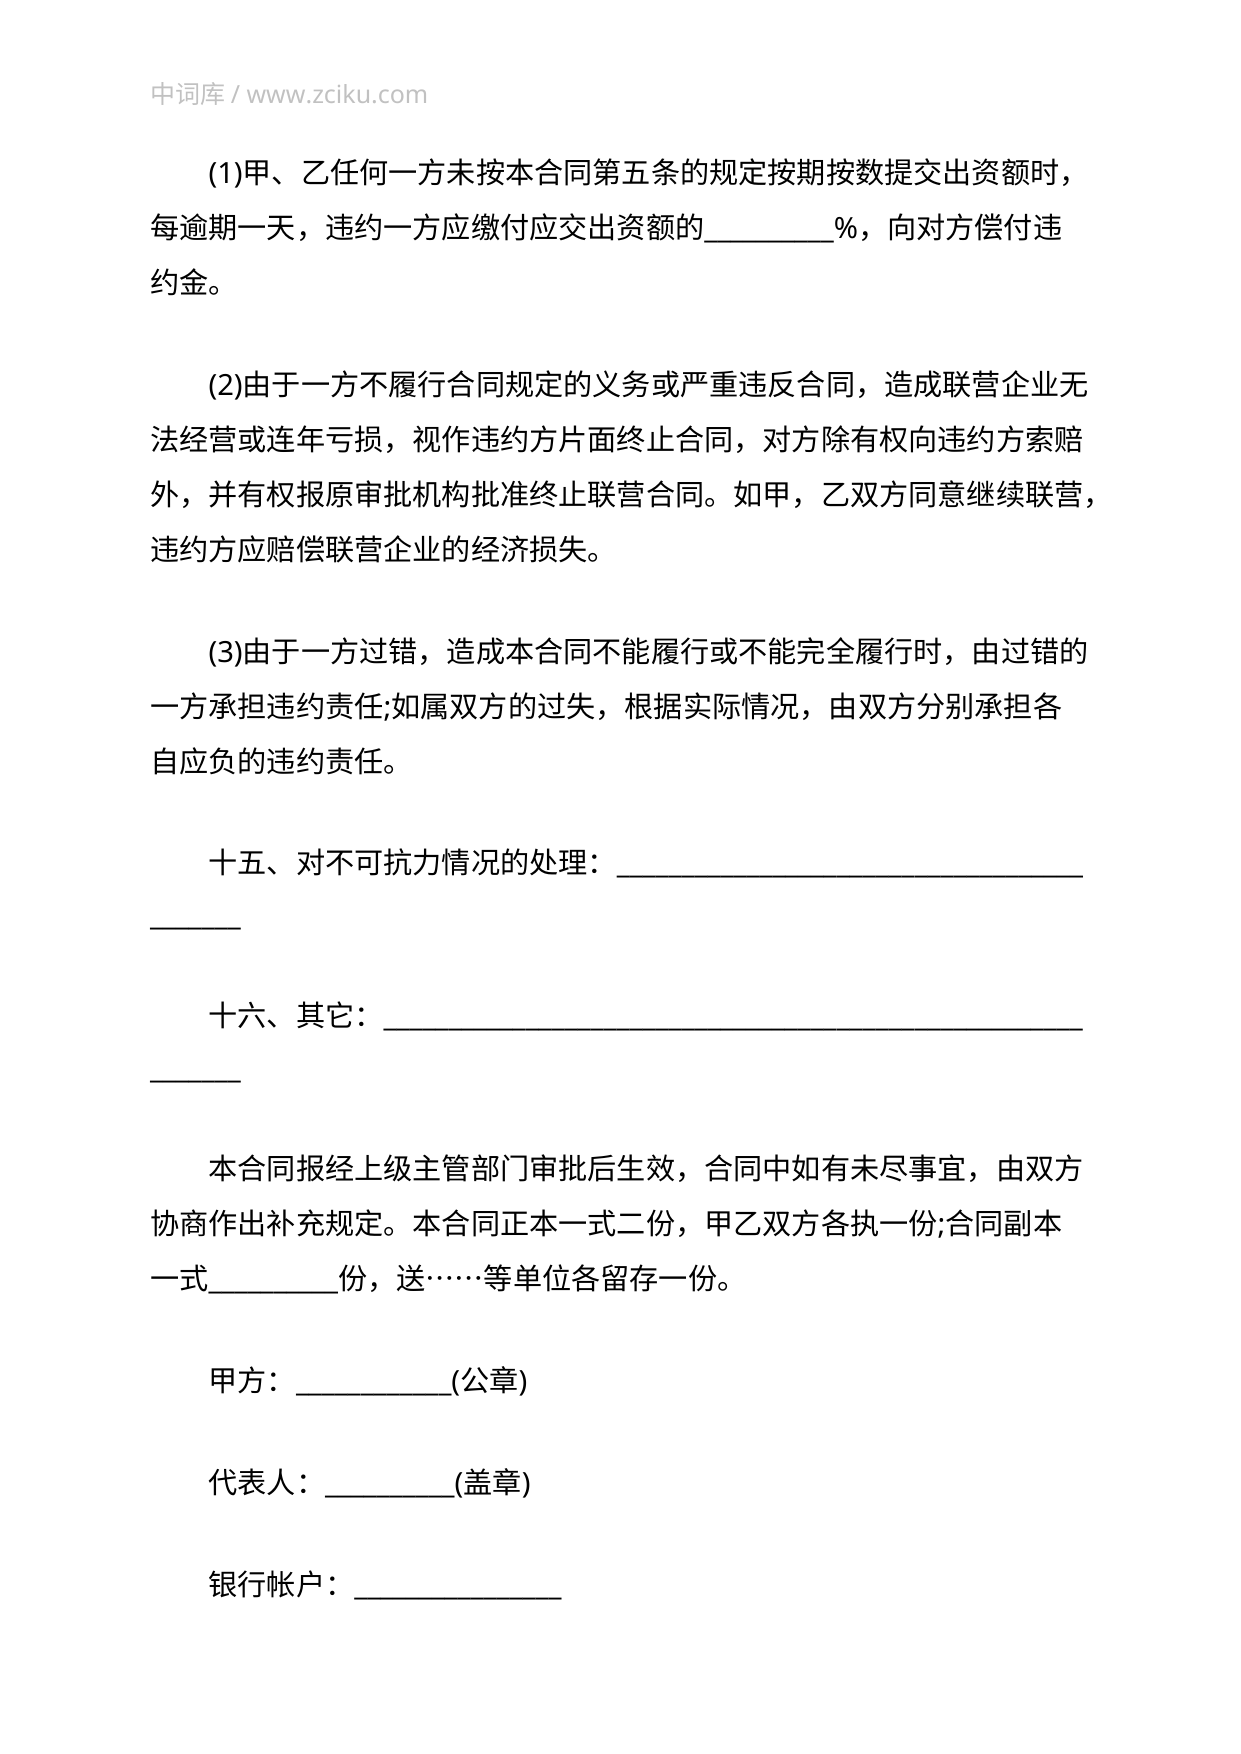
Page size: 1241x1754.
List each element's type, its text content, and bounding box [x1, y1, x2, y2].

text 十五、对不可抗力情况的处理：___________________________________________ [150, 840, 1090, 934]
text 代表人：__________(盖章) [150, 1459, 1090, 1502]
text (3)由于一方过错，造成本合同不能履行或不能完全履行时，由过错的一方承担违约责任;如属双方的过失，根据实际情况，由双方分别承担各自应负的违约责任。 [150, 628, 1090, 781]
text 甲方：____________(公章) [150, 1357, 1090, 1400]
text 本合同报经上级主管部门审批后生效，合同中如有未尽事宜，由双方协商作出补充规定。本合同正本一式二份，甲乙双方各执一份;合同副本一式__________份，送……等单位各留存一份。 [150, 1146, 1090, 1298]
text 银行帐户：________________ [150, 1561, 1090, 1604]
text (1)甲、乙任何一方未按本合同第五条的规定按期按数提交出资额时，每逾期一天，违约一方应缴付应交出资额的__________%，向对方偿付违约金。 [150, 150, 1090, 302]
text (2)由于一方不履行合同规定的义务或严重违反合同，造成联营企业无法经营或连年亏损，视作违约方片面终止合同，对方除有权向违约方索赔外，并有权报原审批机构批准终止联营合同。如甲，乙双方同意继续联营，违约方应赔偿联营企业的经济损失。 [150, 362, 1090, 569]
text 十六、其它：_____________________________________________________________ [150, 993, 1090, 1087]
